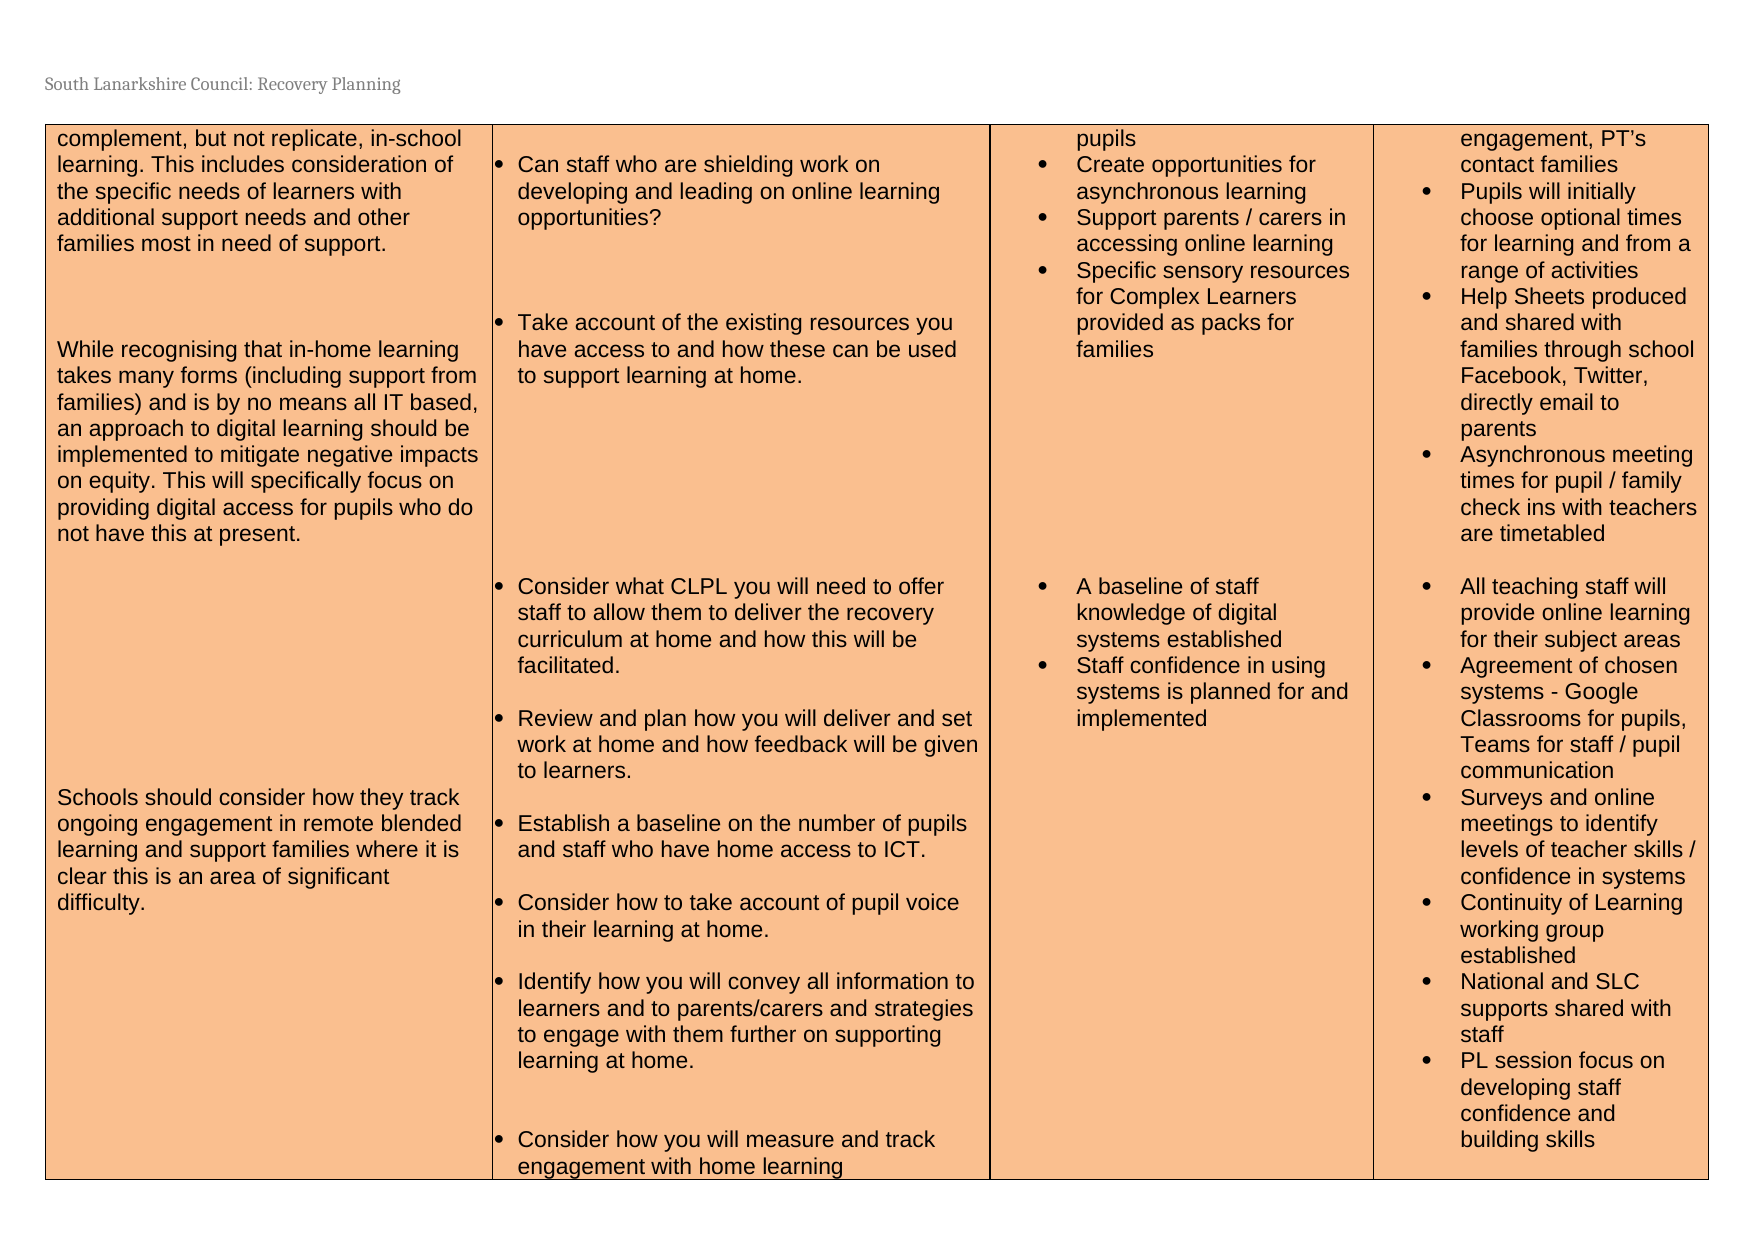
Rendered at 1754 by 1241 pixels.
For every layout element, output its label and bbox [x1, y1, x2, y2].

table_cell [493, 125, 989, 1179]
table_cell [46, 125, 492, 1179]
table_cell [1374, 125, 1708, 1179]
table_cell [991, 125, 1373, 1179]
